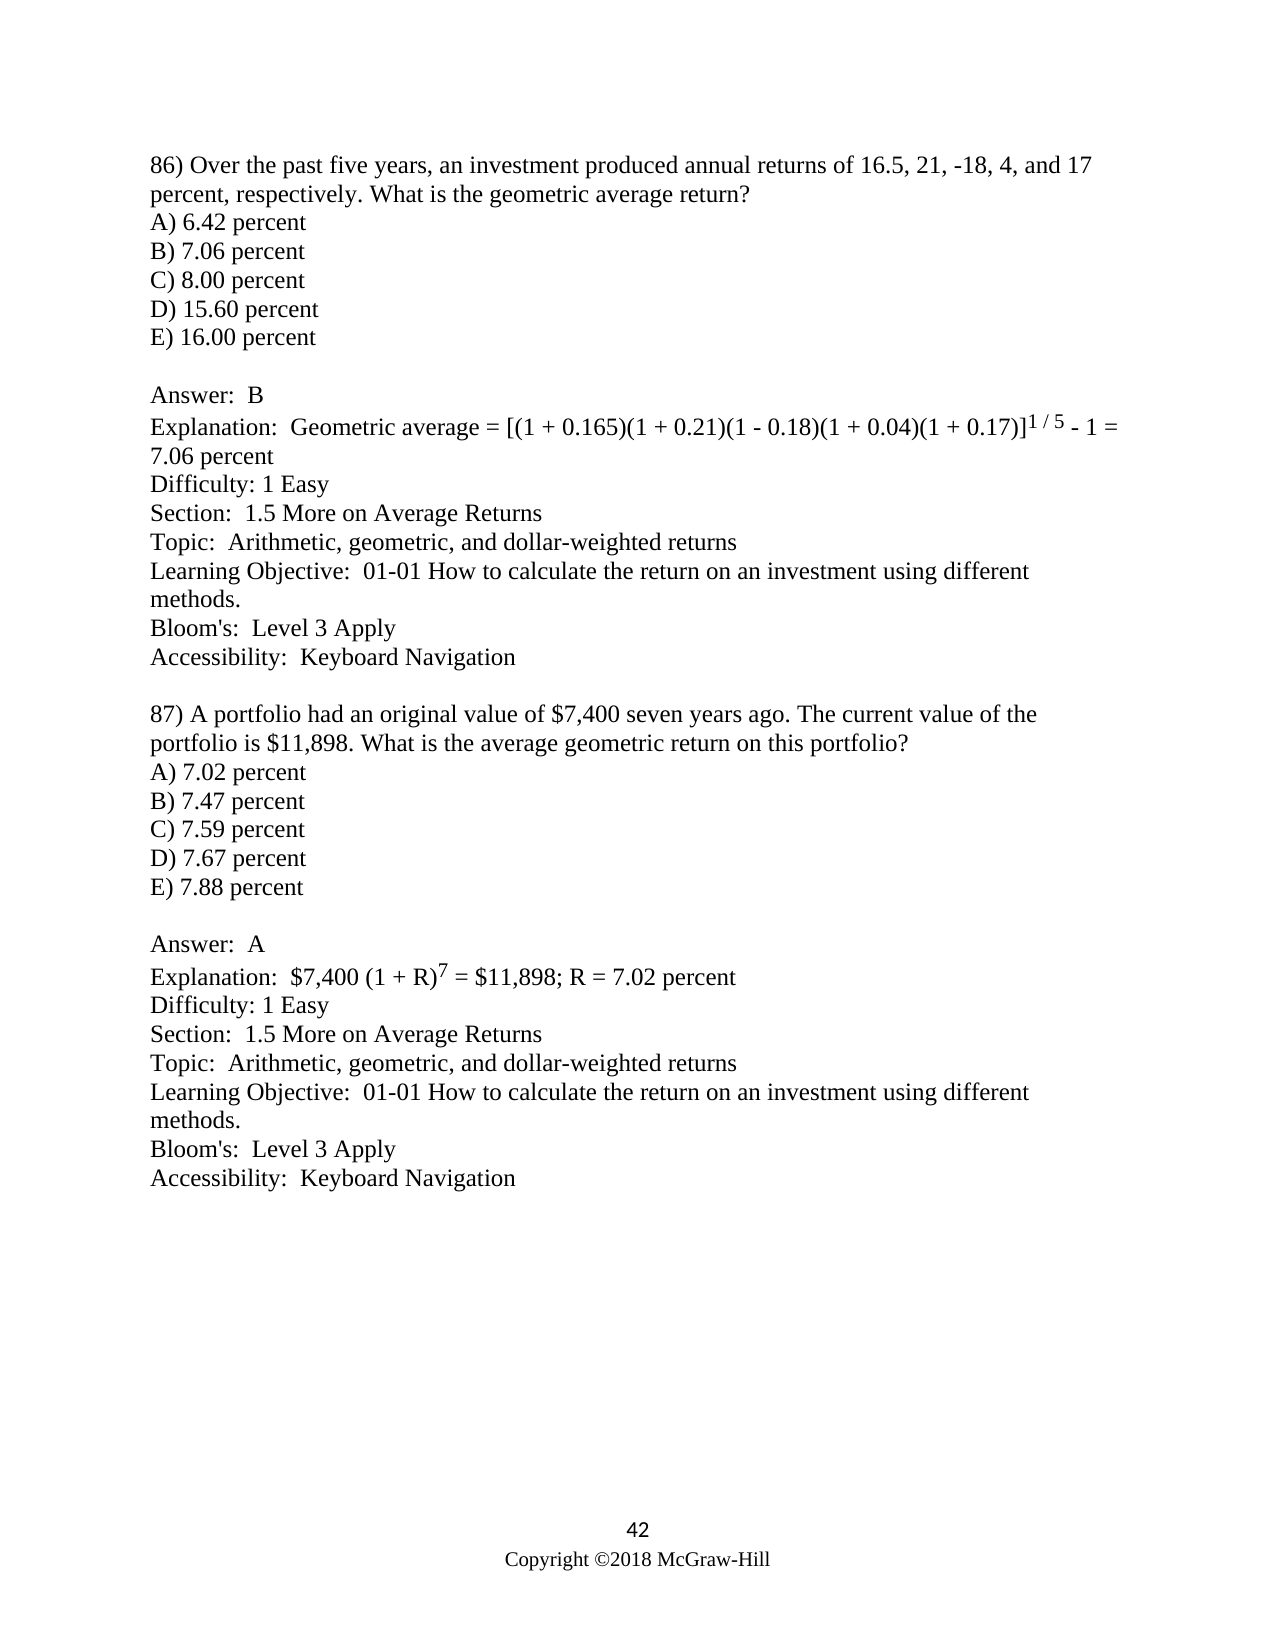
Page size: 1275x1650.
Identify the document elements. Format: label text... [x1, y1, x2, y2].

text A) 7.02 percent [150, 757, 1125, 786]
text Topic: Arithmetic, geometric, and dollar-weighted returns [150, 1048, 1125, 1077]
text Section: 1.5 More on Average Returns [150, 498, 1125, 527]
text E) 7.88 percent [150, 872, 1125, 901]
text D) 7.67 percent [150, 843, 1125, 872]
text Topic: Arithmetic, geometric, and dollar-weighted returns [150, 527, 1125, 556]
text E) 16.00 percent [150, 322, 1125, 351]
text Learning Objective: 01-01 How to calculate the return on an investment using different methods. [150, 1077, 1125, 1134]
text Learning Objective: 01-01 How to calculate the return on an investment using different methods. [150, 556, 1125, 613]
text 87) A portfolio had an original value of $7,400 seven years ago. The current value of the portfolio is $11,898. What is the average geometric return on this portfolio? [150, 699, 1125, 757]
text 86) Over the past five years, an investment produced annual returns of 16.5, 21, -18, 4, and 17 percent, respectively. What is the geometric average return? [150, 150, 1125, 207]
text Section: 1.5 More on Average Returns [150, 1019, 1125, 1048]
text C) 8.00 percent [150, 265, 1125, 294]
text Accessibility: Keyboard Navigation [150, 642, 1125, 671]
text B) 7.47 percent [150, 786, 1125, 814]
text B) 7.06 percent [150, 236, 1125, 265]
text Explanation: Geometric average = [(1 + 0.165)(1 + 0.21)(1 - 0.18)(1 + 0.04)(1 + 0.17)]1 / 5 - 1 = 7.06 percent [150, 409, 1125, 469]
text Accessibility: Keyboard Navigation [150, 1163, 1125, 1192]
text Difficulty: 1 Easy [150, 469, 1125, 498]
text D) 15.60 percent [150, 294, 1125, 322]
text Bloom's: Level 3 Apply [150, 613, 1125, 642]
text Answer: A [150, 929, 1125, 958]
text C) 7.59 percent [150, 814, 1125, 843]
text Difficulty: 1 Easy [150, 990, 1125, 1019]
text A) 6.42 percent [150, 207, 1125, 236]
text Bloom's: Level 3 Apply [150, 1134, 1125, 1163]
text Answer: B [150, 380, 1125, 409]
text Explanation: $7,400 (1 + R)7 = $11,898; R = 7.02 percent [150, 958, 1125, 990]
